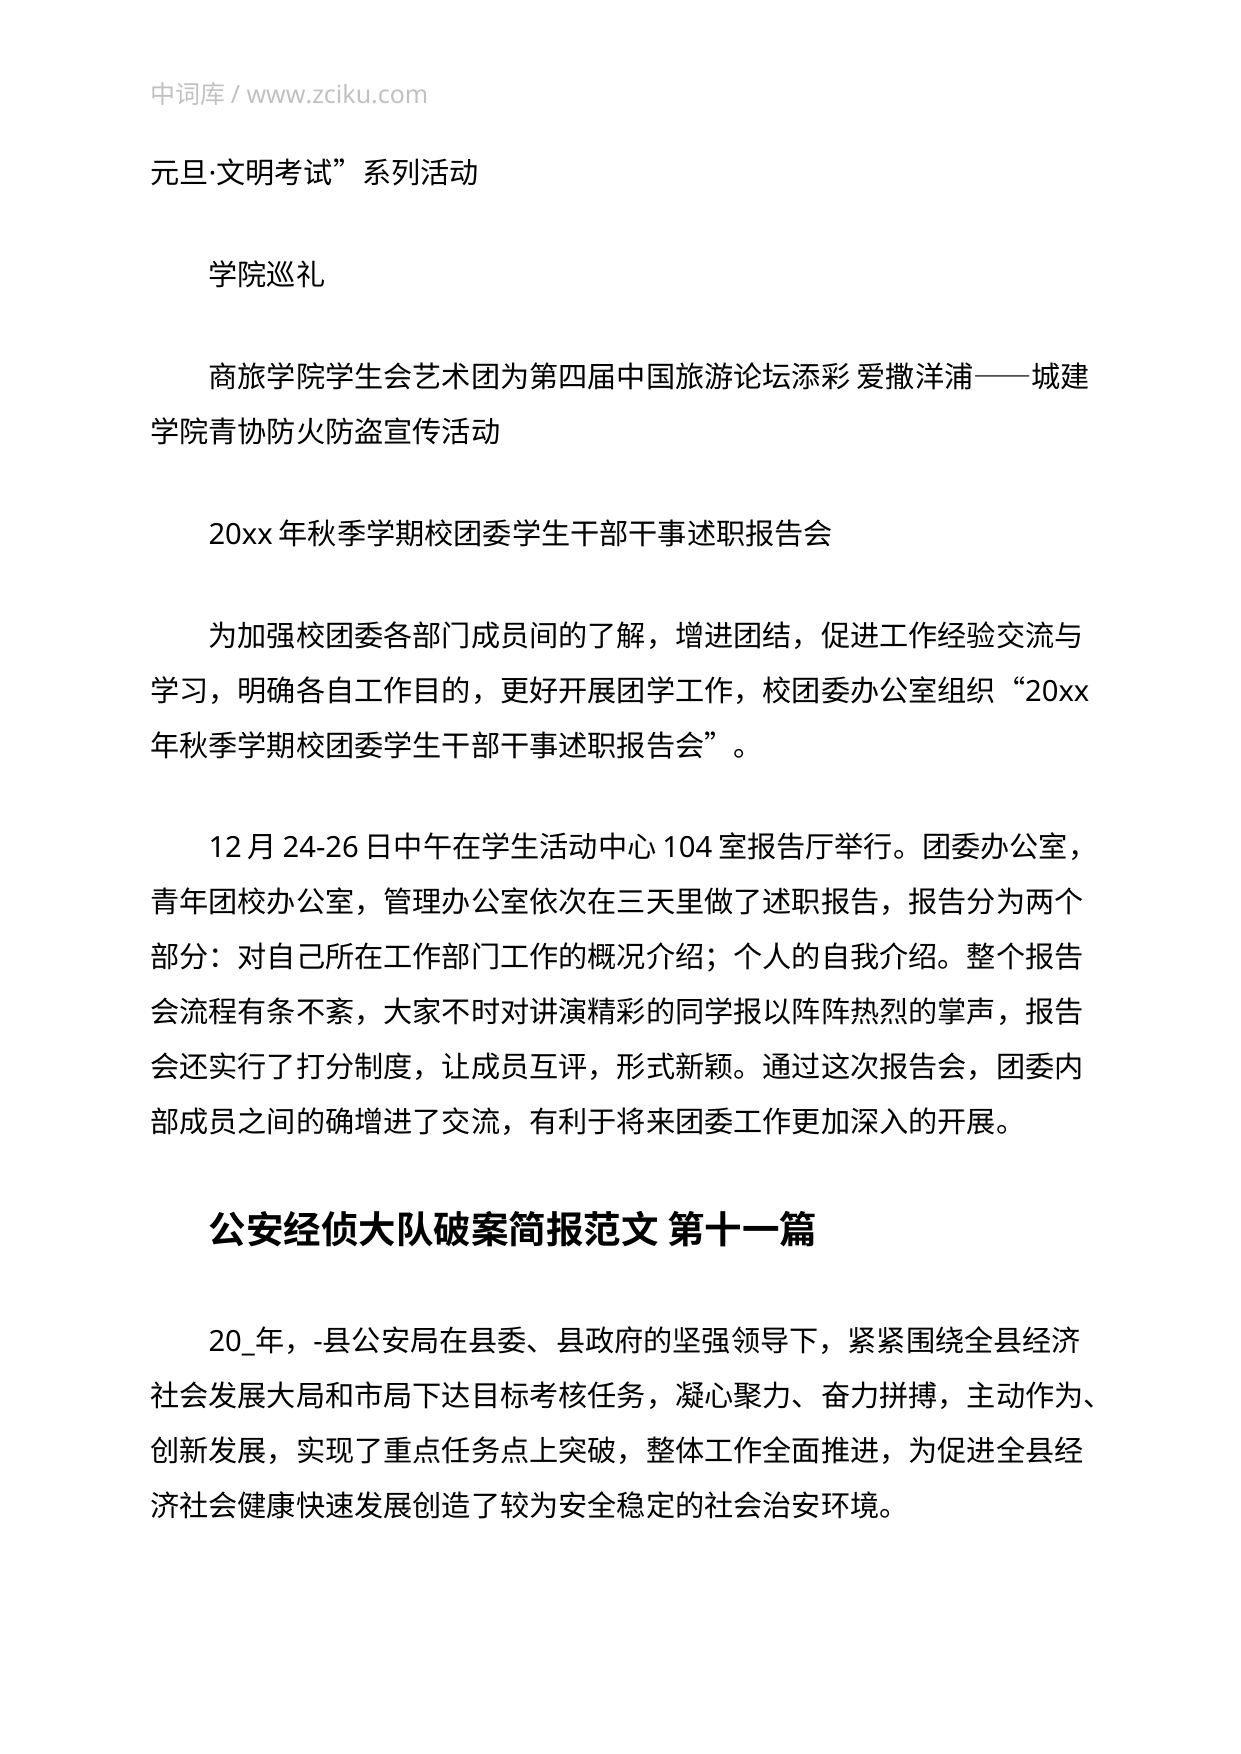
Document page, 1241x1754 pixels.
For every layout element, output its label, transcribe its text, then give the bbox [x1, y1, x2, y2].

text 商旅学院学生会艺术团为第四届中国旅游论坛添彩 爱撒洋浦——城建学院青协防火防盗宣传活动 [150, 354, 1090, 451]
text 12月24-26日中午在学生活动中心104室报告厅举行。团委办公室，青年团校办公室，管理办公室依次在三天里做了述职报告，报告分为两个部分：对自己所在工作部门工作的概况介绍；个人的自我介绍。整个报告会流程有条不紊，大家不时对讲演精彩的同学报以阵阵热烈的掌声，报告会还实行了打分制度，让成员互评，形式新颖。通过这次报告会，团委内部成员之间的确增进了交流，有利于将来团委工作更加深入的开展。 [150, 824, 1090, 1141]
text 公安经侦大队破案简报范文 第十一篇 [150, 1200, 1090, 1255]
text 为加强校团委各部门成员间的了解，增进团结，促进工作经验交流与学习，明确各自工作目的，更好开展团学工作，校团委办公室组织“20xx年秋季学期校团委学生干部干事述职报告会”。 [150, 612, 1090, 764]
text 20_年，-县公安局在县委、县政府的坚强领导下，紧紧围绕全县经济社会发展大局和市局下达目标考核任务，凝心聚力、奋力拼搏，主动作为、创新发展，实现了重点任务点上突破，整体工作全面推进，为促进全县经济社会健康快速发展创造了较为安全稳定的社会治安环境。 [150, 1318, 1090, 1525]
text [150, 150, 1090, 192]
text 20xx年秋季学期校团委学生干部干事述职报告会 [150, 510, 1090, 553]
text 学院巡礼 [150, 252, 1090, 294]
